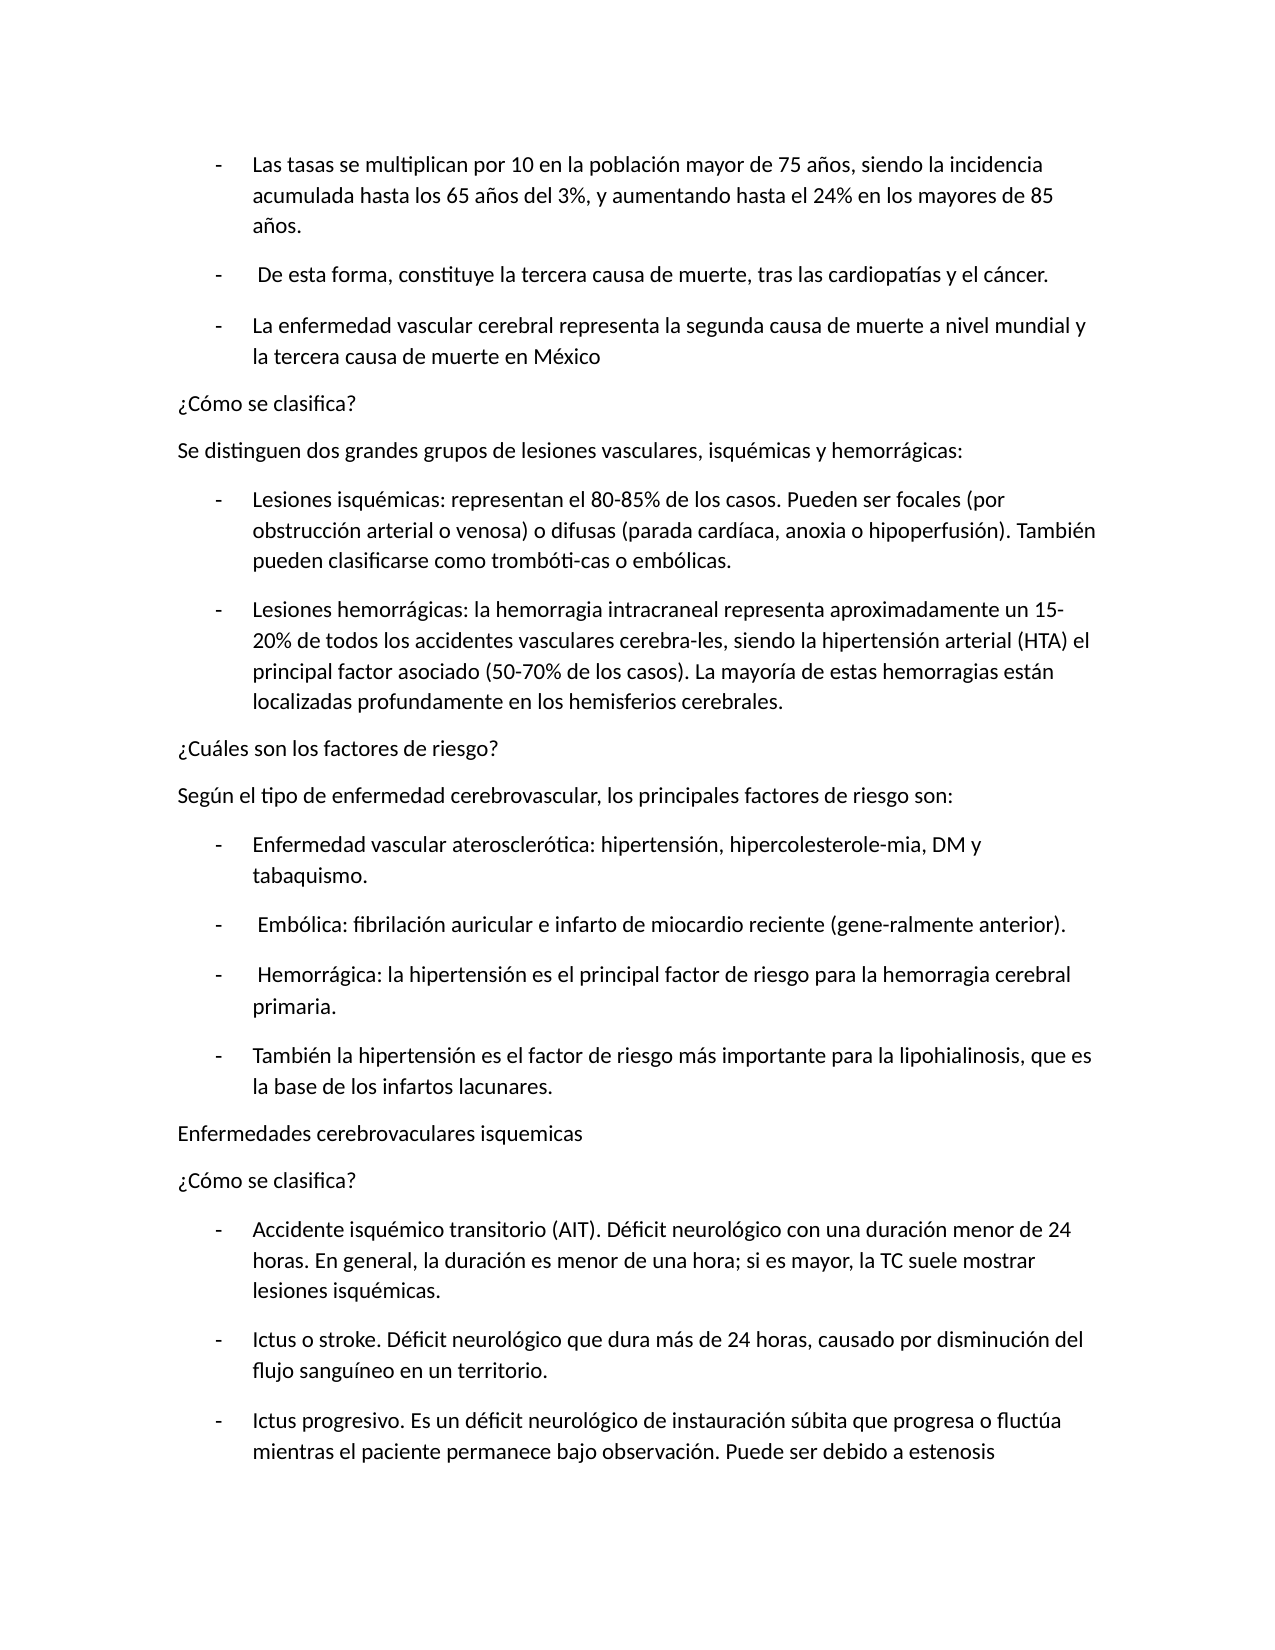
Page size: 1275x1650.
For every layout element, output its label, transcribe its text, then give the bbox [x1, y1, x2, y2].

text Enfermedades cerebrovaculares isquemicas [177, 1119, 1098, 1147]
list Embólica: fibrilación auricular e infarto de miocardio reciente (gene-ralmente anterior). [215, 908, 1098, 939]
list Accidente isquémico transitorio (AIT). Déficit neurológico con una duración menor de 24 horas. En general, la duración es menor de una hora; si es mayor, la TC suele mostrar lesiones isquémicas. [215, 1213, 1098, 1304]
text Se distinguen dos grandes grupos de lesiones vasculares, isquémicas y hemorrágicas: [177, 436, 1098, 464]
text Según el tipo de enfermedad cerebrovascular, los principales factores de riesgo son: [177, 781, 1098, 809]
text ¿Cómo se clasifica? [177, 389, 1098, 417]
text ¿Cómo se clasifica? [177, 1166, 1098, 1194]
list También la hipertensión es el factor de riesgo más importante para la lipohialinosis, que es la base de los infartos lacunares. [215, 1039, 1098, 1100]
list Lesiones isquémicas: representan el 80-85% de los casos. Pueden ser focales (por obstrucción arterial o venosa) o difusas (parada cardíaca, anoxia o hipoperfusión). También pueden clasificarse como trombóti-cas o embólicas. [215, 483, 1098, 574]
list Hemorrágica: la hipertensión es el principal factor de riesgo para la hemorragia cerebral primaria. [215, 958, 1098, 1020]
list Lesiones hemorrágicas: la hemorragia intracraneal representa aproximadamente un 15-20% de todos los accidentes vasculares cerebra-les, siendo la hipertensión arterial (HTA) el principal factor asociado (50-70% de los casos). La mayoría de estas hemorragias están localizadas profundamente en los hemisferios cerebrales. [215, 593, 1098, 715]
list De esta forma, constituye la tercera causa de muerte, tras las cardiopatías y el cáncer. [215, 258, 1098, 289]
list La enfermedad vascular cerebral representa la segunda causa de muerte a nivel mundial y la tercera causa de muerte en México [215, 308, 1098, 370]
list Ictus o stroke. Déficit neurológico que dura más de 24 horas, causado por disminución del flujo sanguíneo en un territorio. [215, 1323, 1098, 1385]
list Las tasas se multiplican por 10 en la población mayor de 75 años, siendo la incidencia acumulada hasta los 65 años del 3%, y aumentando hasta el 24% en los mayores de 85 años. [215, 148, 1098, 239]
list Enfermedad vascular aterosclerótica: hipertensión, hipercolesterole-mia, DM y tabaquismo. [215, 828, 1098, 889]
text ¿Cuáles son los factores de riesgo? [177, 734, 1098, 762]
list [215, 1403, 1098, 1465]
